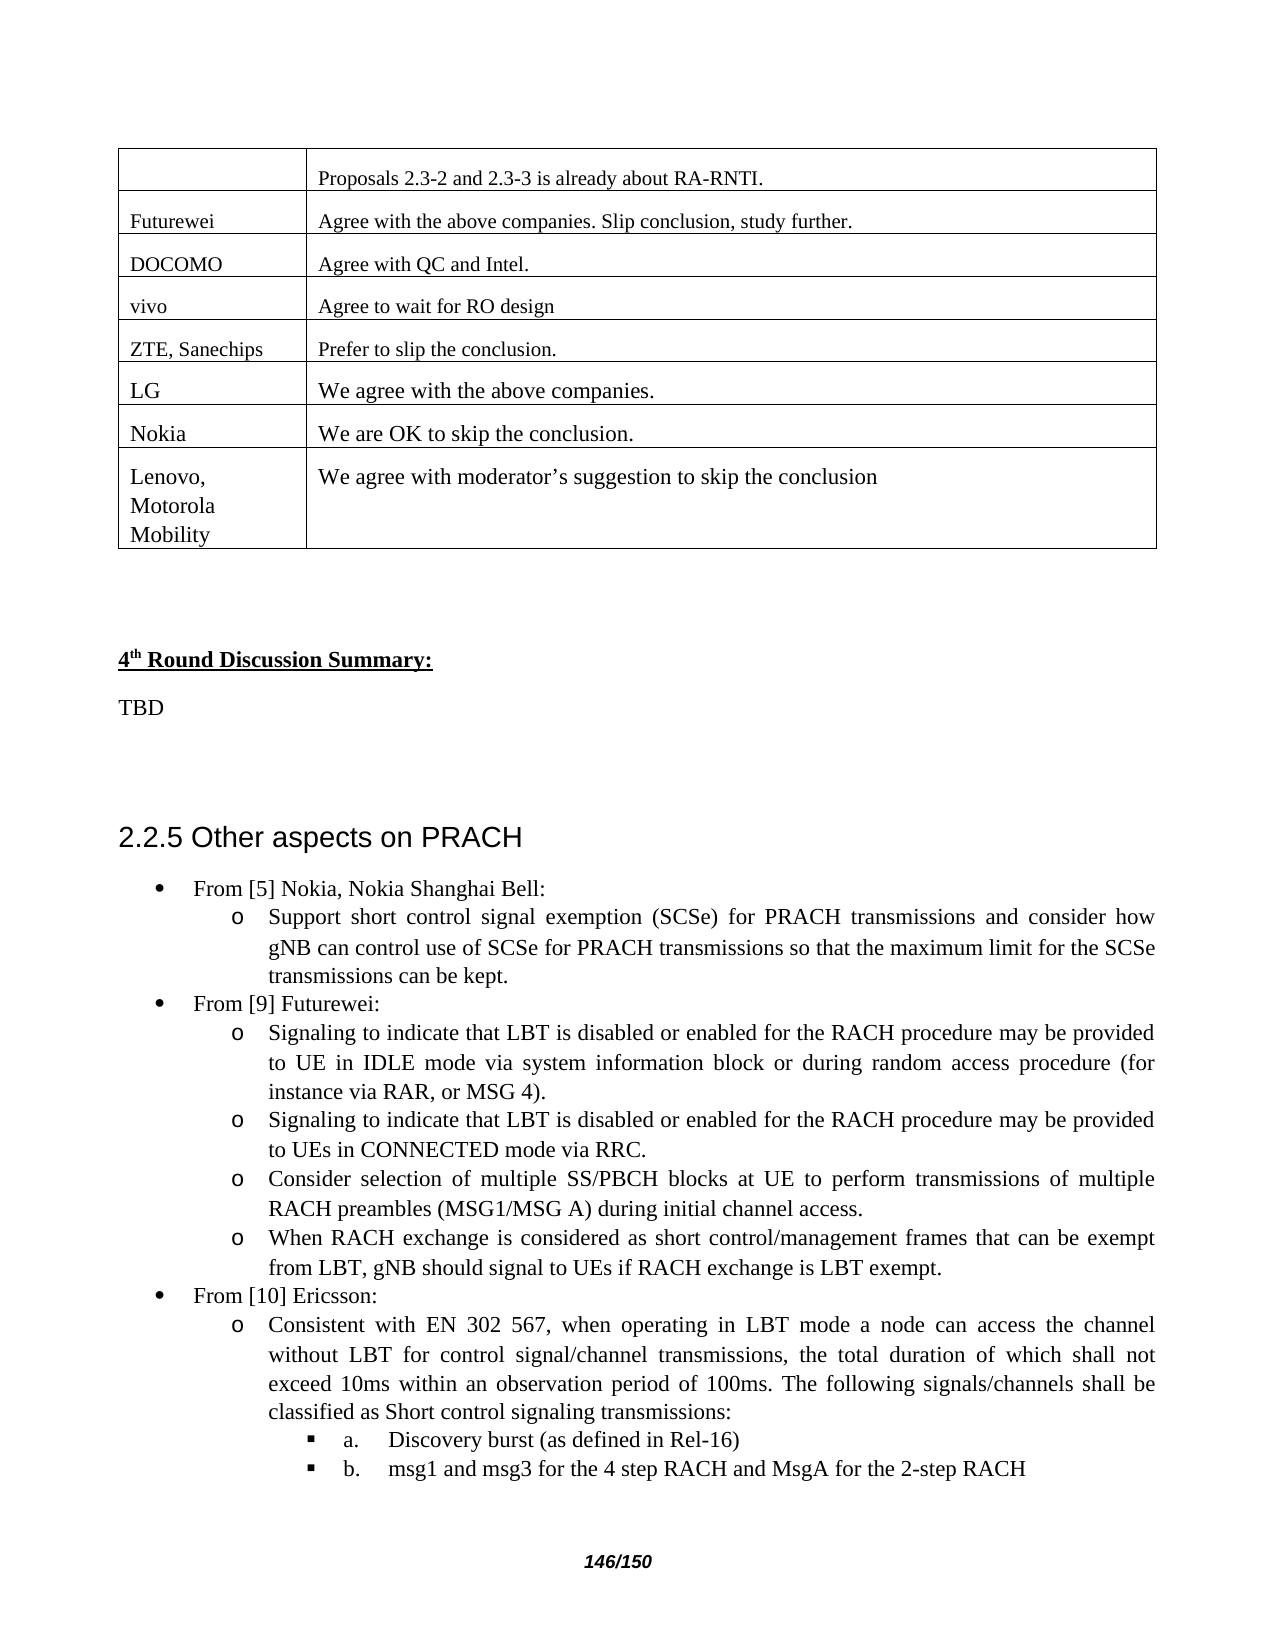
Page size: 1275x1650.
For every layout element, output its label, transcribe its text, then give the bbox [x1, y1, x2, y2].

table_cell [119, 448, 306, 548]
list From [5] Nokia, Nokia Shanghai Bell: [156, 875, 1157, 901]
list a. Discovery burst (as defined in Rel-16) [306, 1426, 1157, 1453]
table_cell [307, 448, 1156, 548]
subtitle 4th Round Discussion Summary: [118, 647, 1157, 673]
list Signaling to indicate that LBT is disabled or enabled for the RACH procedure may be provided to UE in IDLE mode via system information block or during random access procedure (for instance via RAR, or MSG 4). [231, 1019, 1157, 1104]
list Consistent with EN 302 567, when operating in LBT mode a node can access the channel without LBT for control signal/channel transmissions, the total duration of which shall not exceed 10ms within an observation period of 100ms. The following signals/channels shall be classified as Short control signaling transmissions: [231, 1311, 1157, 1424]
list When RACH exchange is considered as short control/management frames that can be exempt from LBT, gNB should signal to UEs if RACH exchange is LBT exempt. [231, 1224, 1157, 1280]
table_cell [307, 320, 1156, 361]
list b. msg1 and msg3 for the 4 step RACH and MsgA for the 2-step RACH [306, 1455, 1157, 1481]
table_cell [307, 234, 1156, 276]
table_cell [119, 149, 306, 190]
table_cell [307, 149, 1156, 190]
text TBD [118, 694, 1157, 720]
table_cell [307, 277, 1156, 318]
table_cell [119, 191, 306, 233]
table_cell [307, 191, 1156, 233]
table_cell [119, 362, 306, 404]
subtitle 2.2.5 Other aspects on PRACH [118, 820, 1157, 853]
list From [10] Ericsson: [156, 1282, 1157, 1309]
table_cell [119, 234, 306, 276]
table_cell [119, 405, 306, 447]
list Signaling to indicate that LBT is disabled or enabled for the RACH procedure may be provided to UEs in CONNECTED mode via RRC. [231, 1106, 1157, 1163]
list Support short control signal exemption (SCSe) for PRACH transmissions and consider how gNB can control use of SCSe for PRACH transmissions so that the maximum limit for the SCSe transmissions can be kept. [231, 903, 1157, 988]
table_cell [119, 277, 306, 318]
list Consider selection of multiple SS/PBCH blocks at UE to perform transmissions of multiple RACH preambles (MSG1/MSG A) during initial channel access. [231, 1165, 1157, 1222]
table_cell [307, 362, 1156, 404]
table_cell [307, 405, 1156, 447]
list From [9] Futurewei: [156, 991, 1157, 1017]
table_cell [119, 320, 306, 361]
